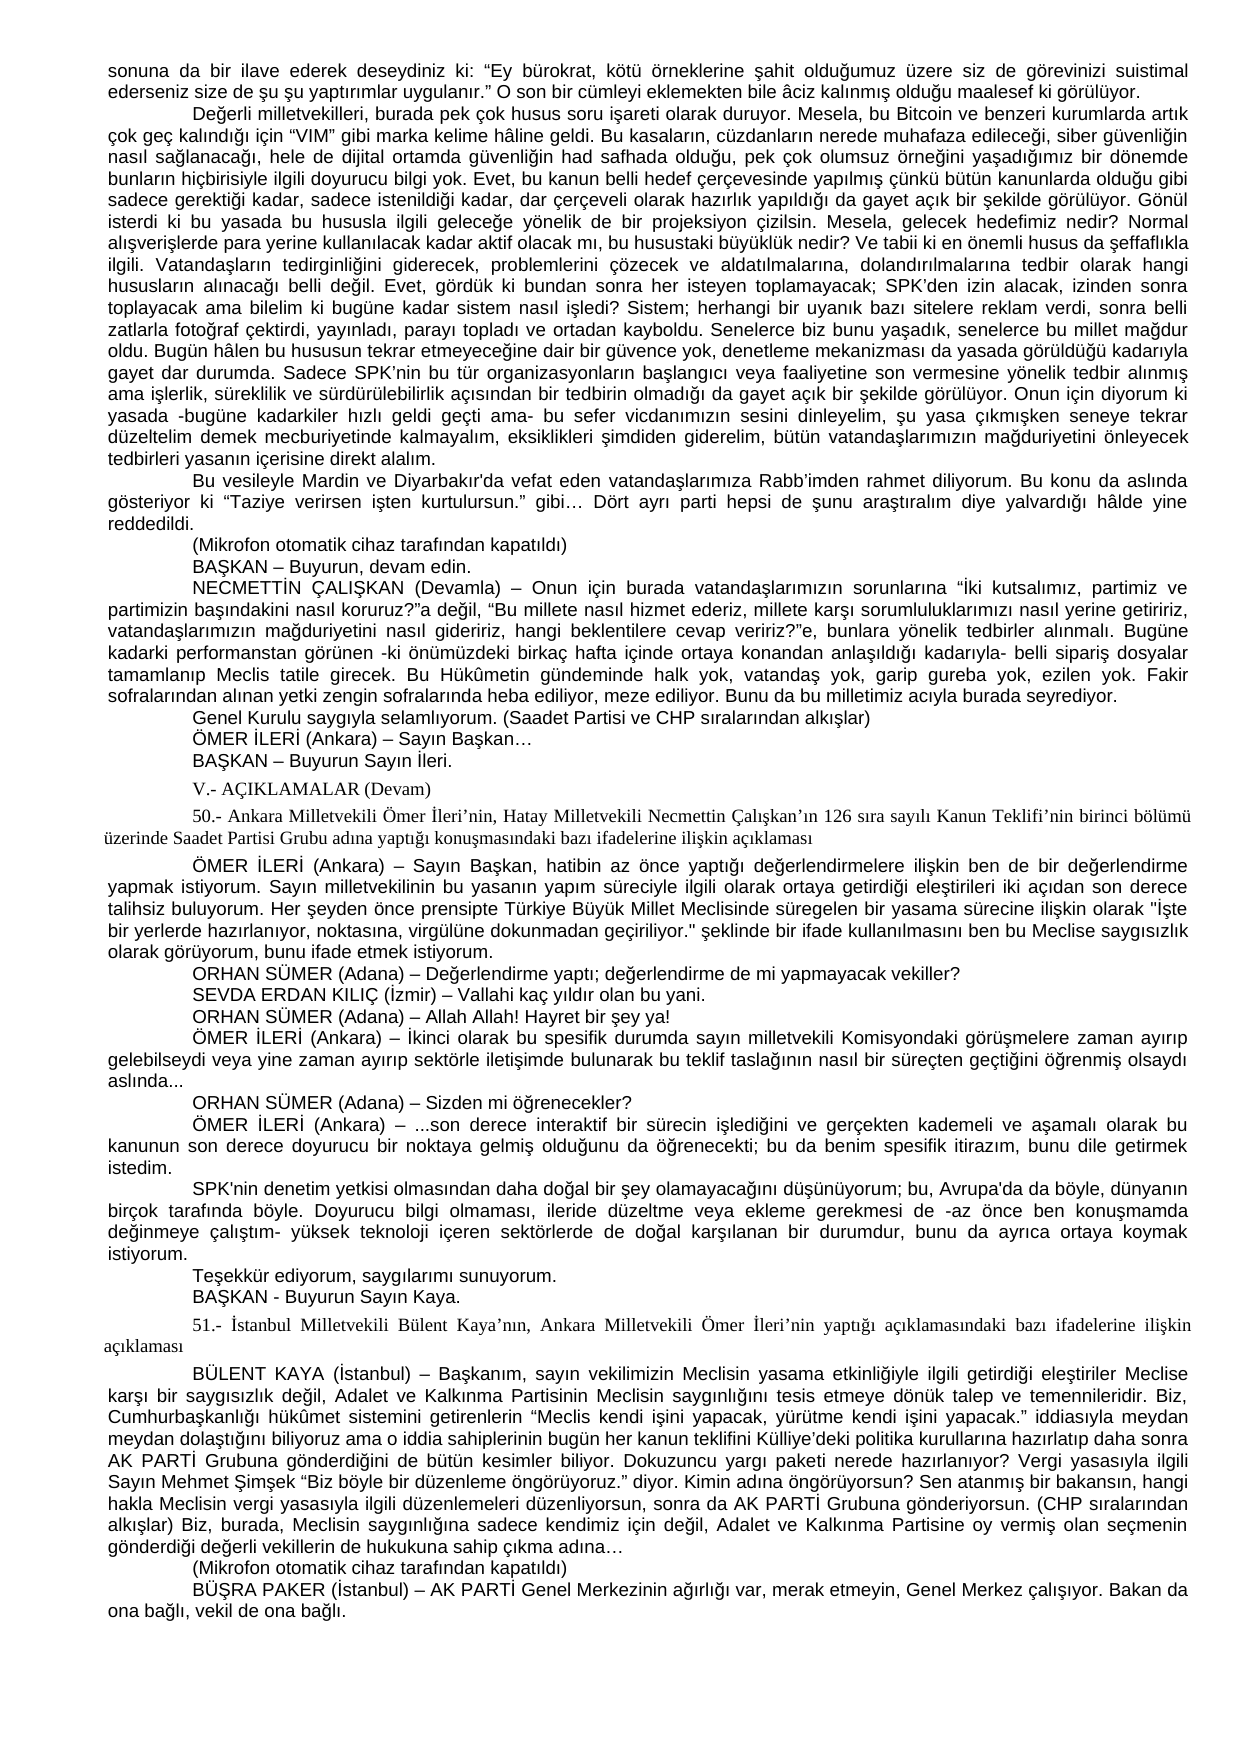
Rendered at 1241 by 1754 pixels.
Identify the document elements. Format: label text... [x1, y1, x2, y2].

text (Mikrofon otomatik cihaz tarafından kapatıldı) [108, 534, 1189, 556]
text ORHAN SÜMER (Adana) – Sizden mi öğrenecekler? [108, 1092, 1189, 1113]
text Bu vesileyle Mardin ve Diyarbakır'da vefat eden vatandaşlarımıza Rabb’imden rahmet diliyorum. Bu konu da aslında gösteriyor ki “Taziye verirsen işten kurtulursun.” gibi… Dört ayrı parti hepsi de şunu araştıralım diye yalvardığı hâlde yine reddedildi. [108, 469, 1189, 534]
text 50.- Ankara Milletvekili Ömer İleri’nin, Hatay Milletvekili Necmettin Çalışkan’ın 126 sıra sayılı Kanun Teklifi’nin birinci bölümü üzerinde Saadet Partisi Grubu adına yaptığı konuşmasındaki bazı ifadelerine ilişkin açıklaması [103, 805, 1193, 848]
text Genel Kurulu saygıyla selamlıyorum. (Saadet Partisi ve CHP sıralarından alkışlar) [108, 707, 1189, 728]
text Teşekkür ediyorum, saygılarımı sunuyorum. [108, 1264, 1189, 1286]
text 51.- İstanbul Milletvekili Bülent Kaya’nın, Ankara Milletvekili Ömer İleri’nin yaptığı açıklamasındaki bazı ifadelerine ilişkin açıklaması [103, 1314, 1193, 1357]
text ÖMER İLERİ (Ankara) – ...son derece interaktif bir sürecin işlediğini ve gerçekten kademeli ve aşamalı olarak bu kanunun son derece doyurucu bir noktaya gelmiş olduğunu da öğrenecekti; bu da benim spesifik itirazım, bunu dile getirmek istedim. [108, 1113, 1189, 1178]
text BAŞKAN - Buyurun Sayın Kaya. [108, 1286, 1189, 1307]
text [108, 60, 1189, 103]
text BAŞKAN – Buyurun, devam edin. [108, 556, 1189, 577]
text ÖMER İLERİ (Ankara) – İkinci olarak bu spesifik durumda sayın milletvekili Komisyondaki görüşmelere zaman ayırıp gelebilseydi veya yine zaman ayırıp sektörle iletişimde bulunarak bu teklif taslağının nasıl bir süreçten geçtiğini öğrenmiş olsaydı aslında... [108, 1027, 1189, 1092]
text ORHAN SÜMER (Adana) – Değerlendirme yaptı; değerlendirme de mi yapmayacak vekiller? [108, 962, 1189, 984]
text ÖMER İLERİ (Ankara) – Sayın Başkan… [108, 728, 1189, 750]
text NECMETTİN ÇALIŞKAN (Devamla) – Onun için burada vatandaşlarımızın sorunlarına “İki kutsalımız, partimiz ve partimizin başındakini nasıl koruruz?”a değil, “Bu millete nasıl hizmet ederiz, millete karşı sorumluluklarımızı nasıl yerine getiririz, vatandaşlarımızın mağduriyetini nasıl gideririz, hangi beklentilere cevap veririz?”e, bunlara yönelik tedbirler alınmalı. Bugüne kadarki performanstan görünen -ki önümüzdeki birkaç hafta içinde ortaya konandan anlaşıldığı kadarıyla- belli sipariş dosyalar tamamlanıp Meclis tatile girecek. Bu Hükûmetin gündeminde halk yok, vatandaş yok, garip gureba yok, ezilen yok. Fakir sofralarından alınan yetki zengin sofralarında heba ediliyor, meze ediliyor. Bunu da bu milletimiz acıyla burada seyrediyor. [108, 577, 1189, 707]
text Değerli milletvekilleri, burada pek çok husus soru işareti olarak duruyor. Mesela, bu Bitcoin ve benzeri kurumlarda artık çok geç kalındığı için “VIM” gibi marka kelime hâline geldi. Bu kasaların, cüzdanların nerede muhafaza edileceği, siber güvenliğin nasıl sağlanacağı, hele de dijital ortamda güvenliğin had safhada olduğu, pek çok olumsuz örneğini yaşadığımız bir dönemde bunların hiçbirisiyle ilgili doyurucu bilgi yok. Evet, bu kanun belli hedef çerçevesinde yapılmış çünkü bütün kanunlarda olduğu gibi sadece gerektiği kadar, sadece istenildiği kadar, dar çerçeveli olarak hazırlık yapıldığı da gayet açık bir şekilde görülüyor. Gönül isterdi ki bu yasada bu hususla ilgili geleceğe yönelik de bir projeksiyon çizilsin. Mesela, gelecek hedefimiz nedir? Normal alışverişlerde para yerine kullanılacak kadar aktif olacak mı, bu husustaki büyüklük nedir? Ve tabii ki en önemli husus da şeffaflıkla ilgili. Vatandaşların tedirginliğini giderecek, problemlerini çözecek ve aldatılmalarına, dolandırılmalarına tedbir olarak hangi hususların alınacağı belli değil. Evet, gördük ki bundan sonra her isteyen toplamayacak; SPK’den izin alacak, izinden sonra toplayacak ama bilelim ki bugüne kadar sistem nasıl işledi? Sistem; herhangi bir uyanık bazı sitelere reklam verdi, sonra belli zatlarla fotoğraf çektirdi, yayınladı, parayı topladı ve ortadan kayboldu. Senelerce biz bunu yaşadık, senelerce bu millet mağdur oldu. Bugün hâlen bu hususun tekrar etmeyeceğine dair bir güvence yok, denetleme mekanizması da yasada görüldüğü kadarıyla gayet dar durumda. Sadece SPK’nin bu tür organizasyonların başlangıcı veya faaliyetine son vermesine yönelik tedbir alınmış ama işlerlik, süreklilik ve sürdürülebilirlik açısından bir tedbirin olmadığı da gayet açık bir şekilde görülüyor. Onun için diyorum ki yasada -bugüne kadarkiler hızlı geldi geçti ama- bu sefer vicdanımızın sesini dinleyelim, şu yasa çıkmışken seneye tekrar düzeltelim demek mecburiyetinde kalmayalım, eksiklikleri şimdiden giderelim, bütün vatandaşlarımızın mağduriyetini önleyecek tedbirleri yasanın içerisine direkt alalım. [108, 103, 1189, 469]
text SPK'nin denetim yetkisi olmasından daha doğal bir şey olamayacağını düşünüyorum; bu, Avrupa'da da böyle, dünyanın birçok tarafında böyle. Doyurucu bilgi olmaması, ileride düzeltme veya ekleme gerekmesi de -az önce ben konuşmamda değinmeye çalıştım- yüksek teknoloji içeren sektörlerde de doğal karşılanan bir durumdur, bunu da ayrıca ortaya koymak istiyorum. [108, 1178, 1189, 1264]
text V.- AÇIKLAMALAR (Devam) [103, 777, 1193, 799]
text BÜLENT KAYA (İstanbul) – Başkanım, sayın vekilimizin Meclisin yasama etkinliğiyle ilgili getirdiği eleştiriler Meclise karşı bir saygısızlık değil, Adalet ve Kalkınma Partisinin Meclisin saygınlığını tesis etmeye dönük talep ve temennileridir. Biz, Cumhurbaşkanlığı hükûmet sistemini getirenlerin “Meclis kendi işini yapacak, yürütme kendi işini yapacak.” iddiasıyla meydan meydan dolaştığını biliyoruz ama o iddia sahiplerinin bugün her kanun teklifini Külliye’deki politika kurullarına hazırlatıp daha sonra AK PARTİ Grubuna gönderdiğini de bütün kesimler biliyor. Dokuzuncu yargı paketi nerede hazırlanıyor? Vergi yasasıyla ilgili Sayın Mehmet Şimşek “Biz böyle bir düzenleme öngörüyoruz.” diyor. Kimin adına öngörüyorsun? Sen atanmış bir bakansın, hangi hakla Meclisin vergi yasasıyla ilgili düzenlemeleri düzenliyorsun, sonra da AK PARTİ Grubuna gönderiyorsun. (CHP sıralarından alkışlar) Biz, burada, Meclisin saygınlığına sadece kendimiz için değil, Adalet ve Kalkınma Partisine oy vermiş olan seçmenin gönderdiği değerli vekillerin de hukukuna sahip çıkma adına… [108, 1363, 1189, 1557]
text BAŞKAN – Buyurun Sayın İleri. [108, 750, 1189, 771]
text ÖMER İLERİ (Ankara) – Sayın Başkan, hatibin az önce yaptığı değerlendirmelere ilişkin ben de bir değerlendirme yapmak istiyorum. Sayın milletvekilinin bu yasanın yapım süreciyle ilgili olarak ortaya getirdiği eleştirileri iki açıdan son derece talihsiz buluyorum. Her şeyden önce prensipte Türkiye Büyük Millet Meclisinde süregelen bir yasama sürecine ilişkin olarak "İşte bir yerlerde hazırlanıyor, noktasına, virgülüne dokunmadan geçiriliyor." şeklinde bir ifade kullanılmasını ben bu Meclise saygısızlık olarak görüyorum, bunu ifade etmek istiyorum. [108, 855, 1189, 962]
text (Mikrofon otomatik cihaz tarafından kapatıldı) [108, 1557, 1189, 1579]
text SEVDA ERDAN KILIÇ (İzmir) – Vallahi kaç yıldır olan bu yani. [108, 984, 1189, 1006]
text BÜŞRA PAKER (İstanbul) – AK PARTİ Genel Merkezinin ağırlığı var, merak etmeyin, Genel Merkez çalışıyor. Bakan da ona bağlı, vekil de ona bağlı. [108, 1579, 1189, 1622]
text ORHAN SÜMER (Adana) – Allah Allah! Hayret bir şey ya! [108, 1006, 1189, 1027]
